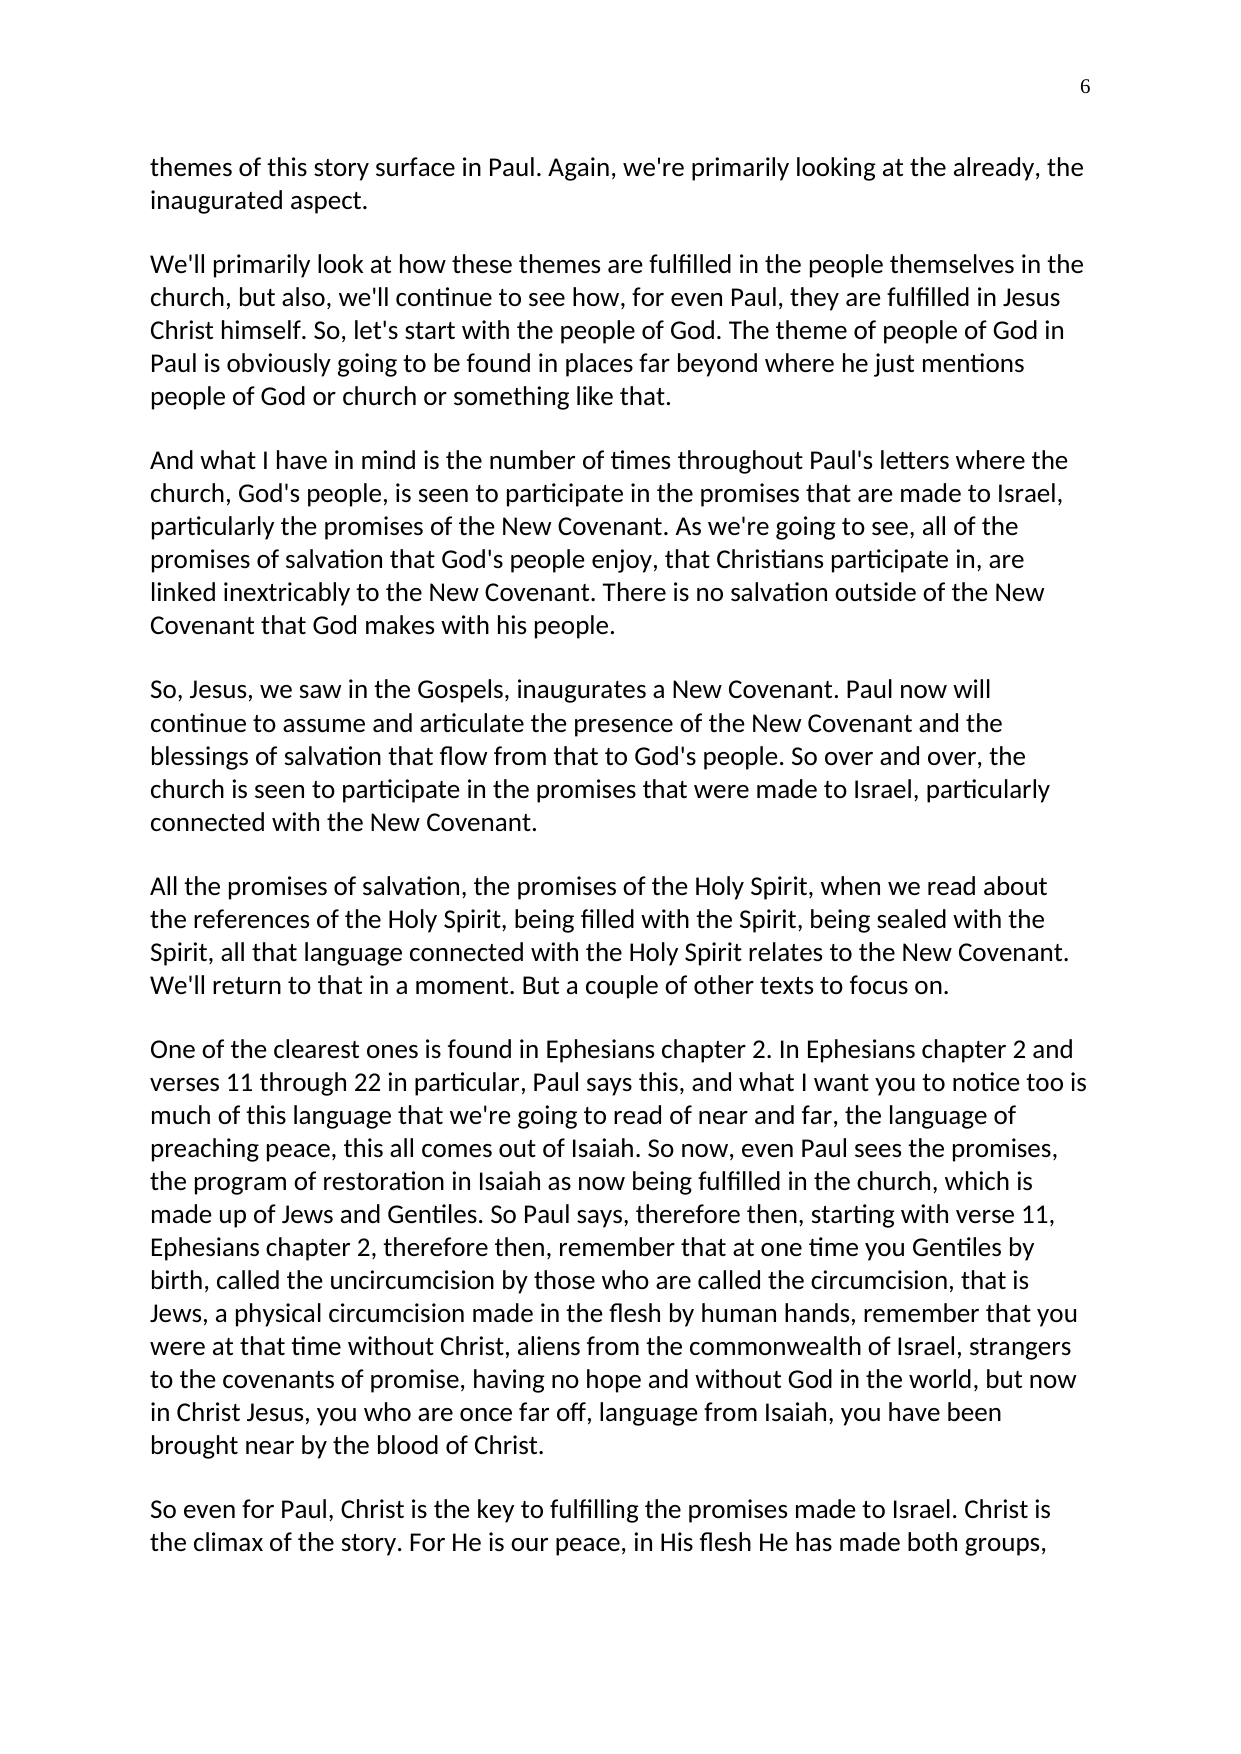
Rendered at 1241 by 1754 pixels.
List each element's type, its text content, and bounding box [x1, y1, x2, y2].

text One of the clearest ones is found in Ephesians chapter 2. In Ephesians chapter 2 and verses 11 through 22 in particular, Paul says this, and what I want you to notice too is much of this language that we're going to read of near and far, the language of preaching peace, this all comes out of Isaiah. So now, even Paul sees the promises, the program of restoration in Isaiah as now being fulfilled in the church, which is made up of Jews and Gentiles. So Paul says, therefore then, starting with verse 11, Ephesians chapter 2, therefore then, remember that at one time you Gentiles by birth, called the uncircumcision by those who are called the circumcision, that is Jews, a physical circumcision made in the flesh by human hands, remember that you were at that time without Christ, aliens from the commonwealth of Israel, strangers to the covenants of promise, having no hope and without God in the world, but now in Christ Jesus, you who are once far off, language from Isaiah, you have been brought near by the blood of Christ. [150, 1032, 1090, 1461]
text So, Jesus, we saw in the Gospels, inaugurates a New Covenant. Paul now will continue to assume and articulate the presence of the New Covenant and the blessings of salvation that flow from that to God's people. So over and over, the church is seen to participate in the promises that were made to Israel, particularly connected with the New Covenant. [150, 673, 1090, 838]
text And what I have in mind is the number of times throughout Paul's letters where the church, God's people, is seen to participate in the promises that are made to Israel, particularly the promises of the New Covenant. As we're going to see, all of the promises of salvation that God's people enjoy, that Christians participate in, are linked inextricably to the New Covenant. There is no salvation outside of the New Covenant that God makes with his people. [150, 443, 1090, 642]
text All the promises of salvation, the promises of the Holy Spirit, when we read about the references of the Holy Spirit, being filled with the Spirit, being sealed with the Spirit, all that language connected with the Holy Spirit relates to the New Covenant. We'll return to that in a moment. But a couple of other texts to focus on. [150, 869, 1090, 1001]
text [150, 150, 1090, 216]
text We'll primarily look at how these themes are fulfilled in the people themselves in the church, but also, we'll continue to see how, for even Paul, they are fulfilled in Jesus Christ himself. So, let's start with the people of God. The theme of people of God in Paul is obviously going to be found in places far beyond where he just mentions people of God or church or something like that. [150, 247, 1090, 412]
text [150, 1493, 1090, 1559]
